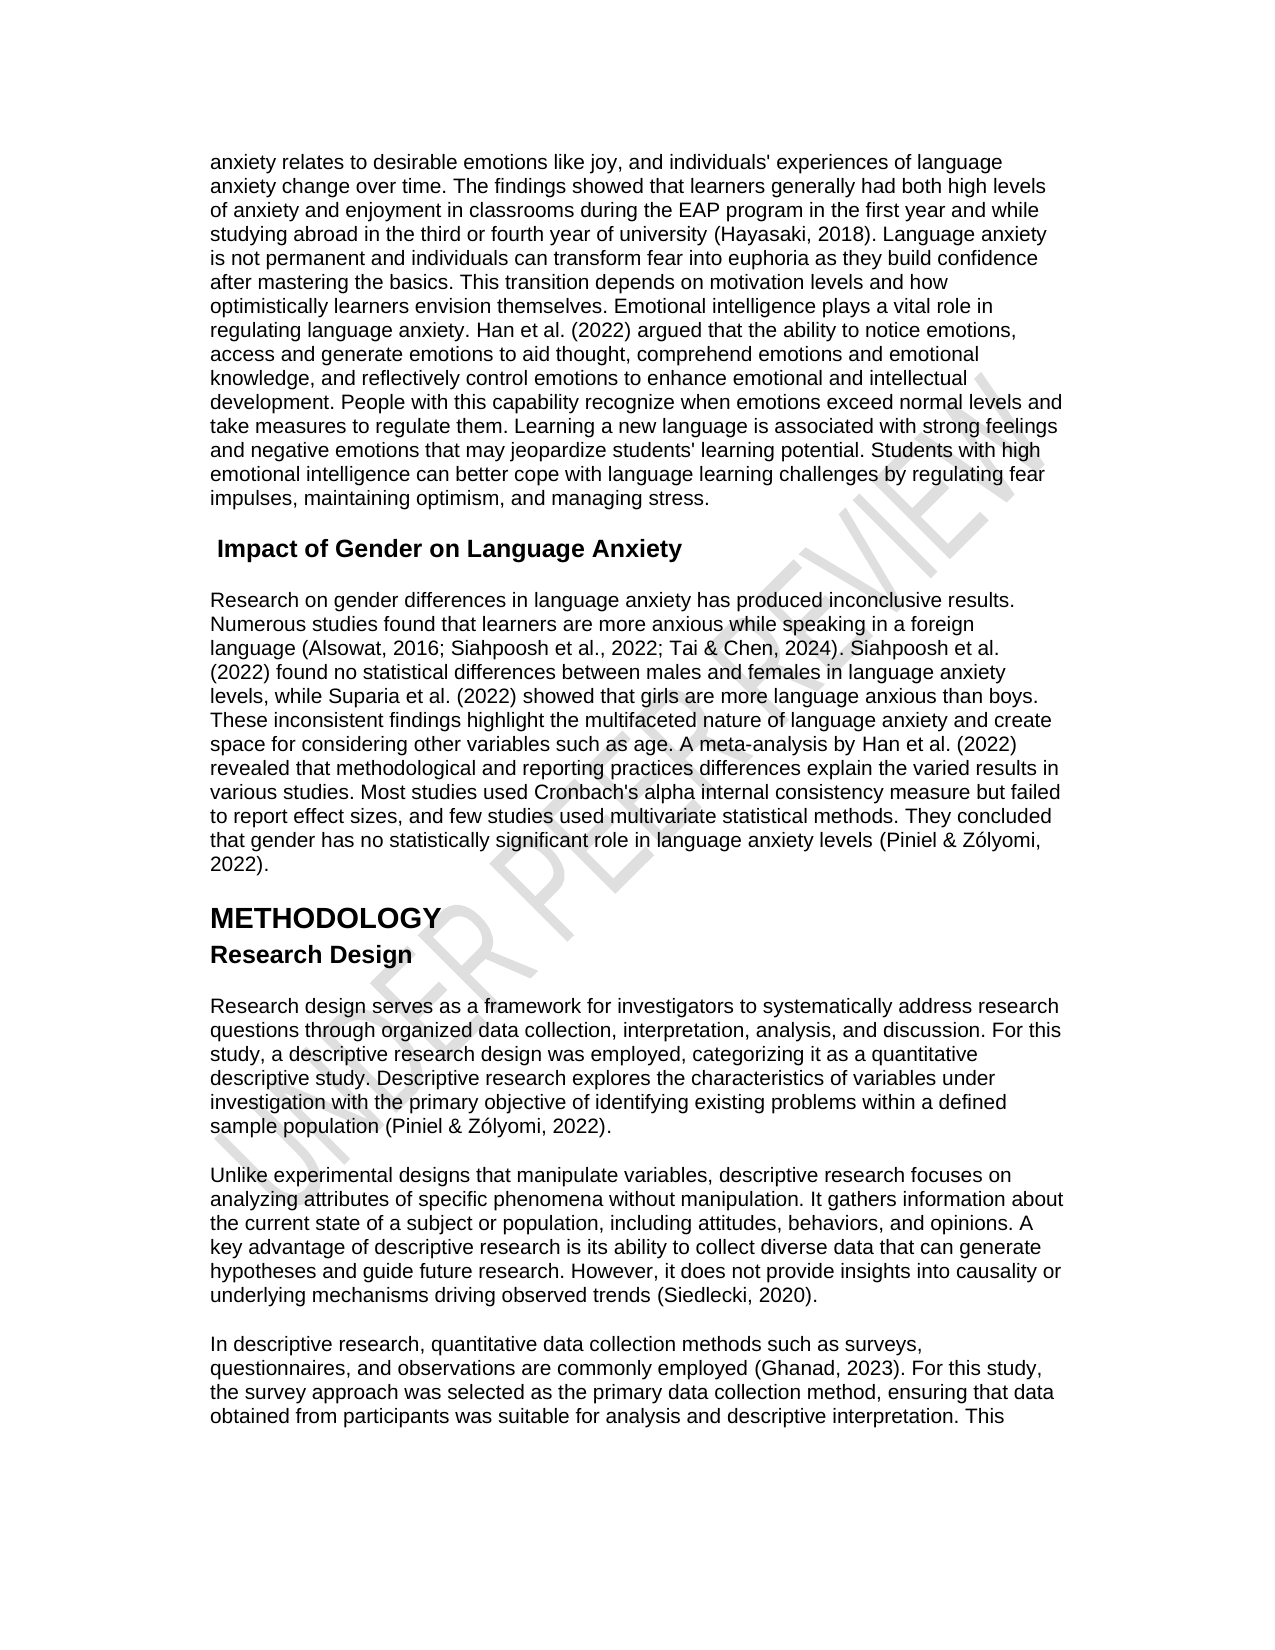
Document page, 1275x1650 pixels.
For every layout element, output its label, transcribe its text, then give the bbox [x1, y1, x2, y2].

subtitle Impact of Gender on Language Anxiety [210, 534, 1065, 563]
text Research design serves as a framework for investigators to systematically address research questions through organized data collection, interpretation, analysis, and discussion. For this study, a descriptive research design was employed, categorizing it as a quantitative descriptive study. Descriptive research explores the characteristics of variables under investigation with the primary objective of identifying existing problems within a defined sample population (Piniel & Zólyomi, 2022). [210, 994, 1065, 1138]
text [210, 1332, 1065, 1427]
text Research on gender differences in language anxiety has produced inconclusive results. Numerous studies found that learners are more anxious while speaking in a foreign language (Alsowat, 2016; Siahpoosh et al., 2022; Tai & Chen, 2024). Siahpoosh et al. (2022) found no statistical differences between males and females in language anxiety levels, while Suparia et al. (2022) showed that girls are more language anxious than boys. These inconsistent findings highlight the multifaceted nature of language anxiety and create space for considering other variables such as age. A meta-analysis by Han et al. (2022) revealed that methodological and reporting practices differences explain the varied results in various studies. Most studies used Cronbach's alpha internal consistency measure but failed to report effect sizes, and few studies used multivariate statistical methods. They concluded that gender has no statistically significant role in language anxiety levels (Piniel & Zólyomi, 2022). [210, 588, 1065, 876]
subtitle METHODOLOGY [210, 901, 1065, 934]
subtitle Research Design [210, 940, 1065, 969]
text Unlike experimental designs that manipulate variables, descriptive research focuses on analyzing attributes of specific phenomena without manipulation. It gathers information about the current state of a subject or population, including attitudes, behaviors, and opinions. A key advantage of descriptive research is its ability to collect diverse data that can generate hypotheses and guide future research. However, it does not provide insights into causality or underlying mechanisms driving observed trends (Siedlecki, 2020). [210, 1163, 1065, 1307]
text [210, 150, 1065, 509]
